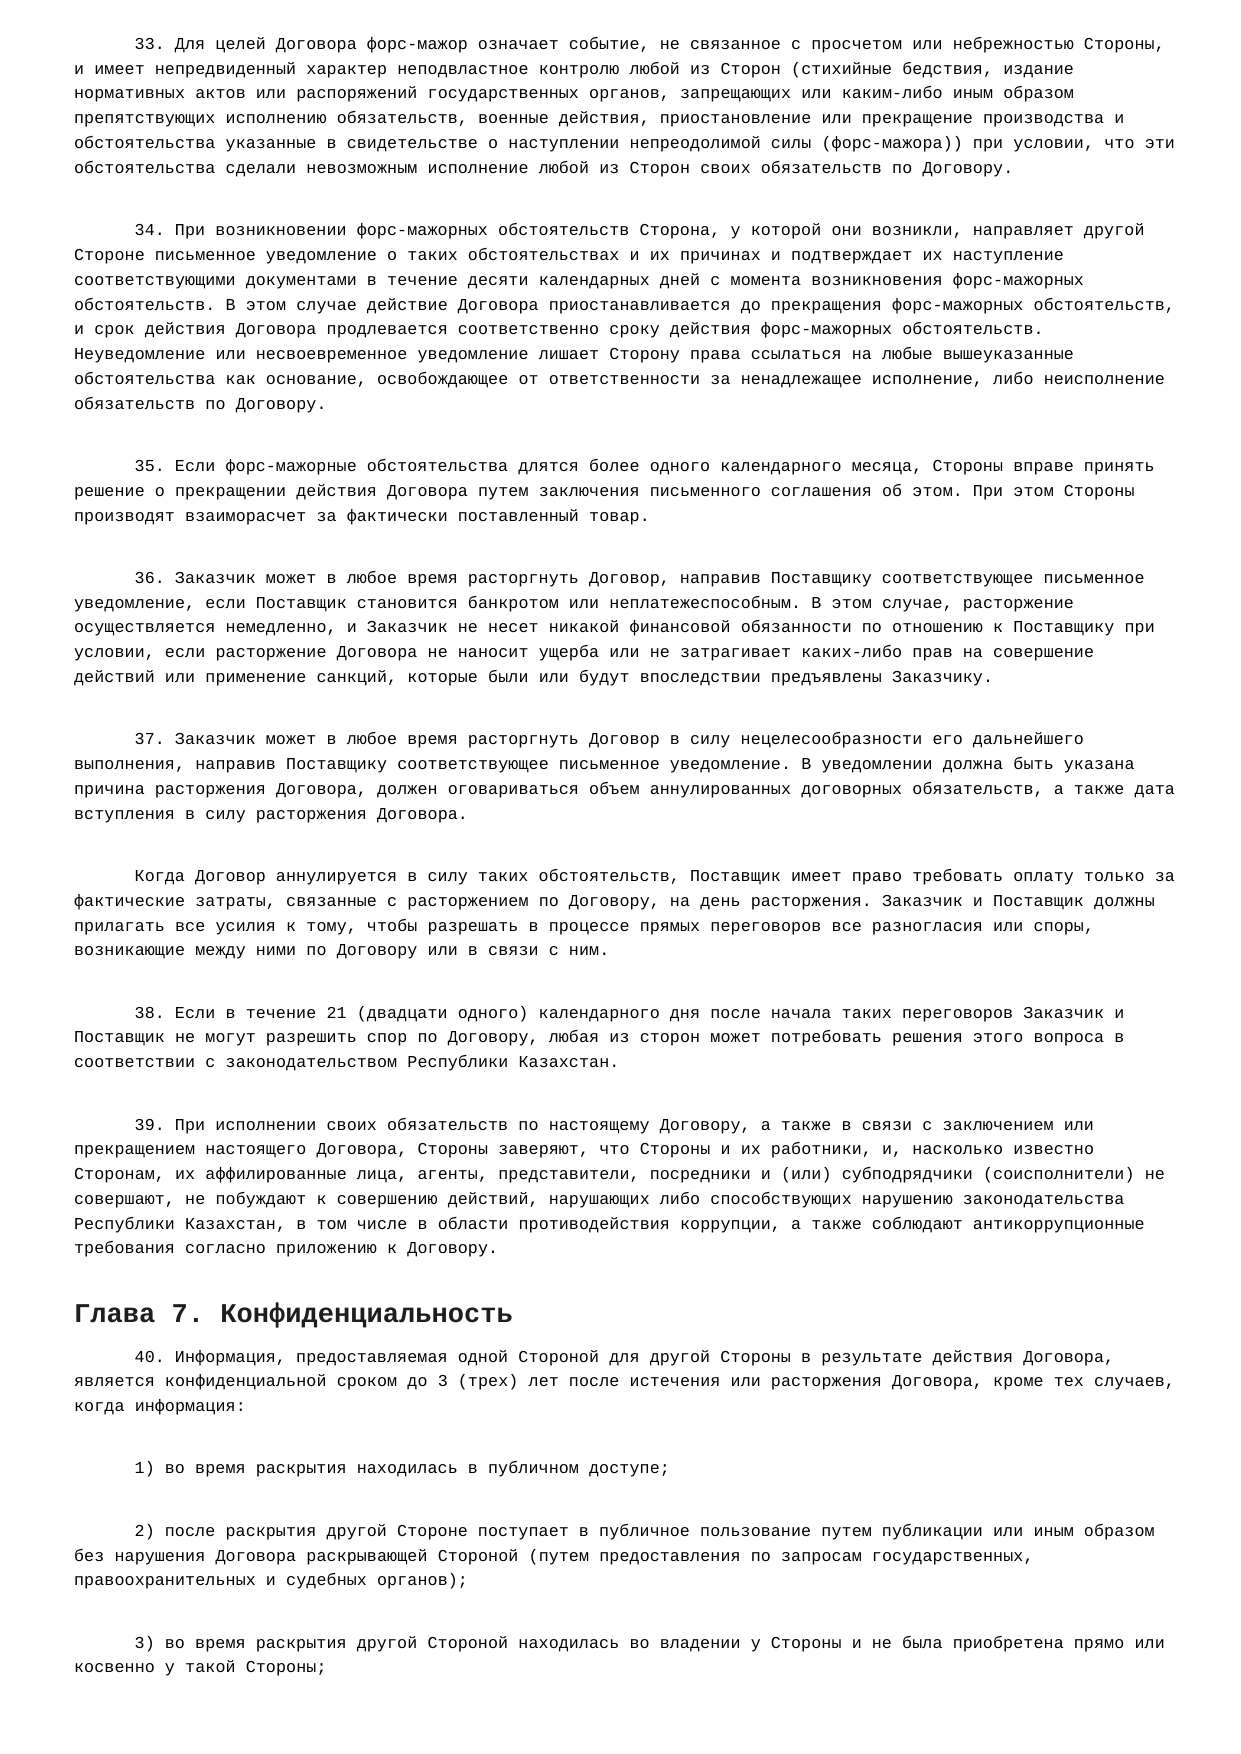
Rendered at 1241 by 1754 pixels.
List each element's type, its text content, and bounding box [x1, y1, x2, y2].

text 39. При исполнении своих обязательств по настоящему Договору, а также в связи с заключением или прекращением настоящего Договора, Стороны заверяют, что Стороны и их работники, и, насколько известно Сторонам, их аффилированные лица, агенты, представители, посредники и (или) субподрядчики (соисполнители) не совершают, не побуждают к совершению действий, нарушающих либо способствующих нарушению законодательства Республики Казахстан, в том числе в области противодействия коррупции, а также соблюдают антикоррупционные требования согласно приложению к Договору. [74, 1110, 1181, 1259]
text 34. При возникновении форс-мажорных обстоятельств Сторона, у которой они возникли, направляет другой Стороне письменное уведомление о таких обстоятельствах и их причинах и подтверждает их наступление соответствующими документами в течение десяти календарных дней с момента возникновения форс-мажорных обстоятельств. В этом случае действие Договора приостанавливается до прекращения форс-мажорных обстоятельств, и срок действия Договора продлевается соответственно сроку действия форс-мажорных обстоятельств. Неуведомление или несвоевременное уведомление лишает Сторону права ссылаться на любые вышеуказанные обстоятельства как основание, освобождающее от ответственности за ненадлежащее исполнение, либо неисполнение обязательств по Договору. [74, 216, 1181, 414]
text Когда Договор аннулируется в силу таких обстоятельств, Поставщик имеет право требовать оплату только за фактические затраты, связанные с расторжением по Договору, на день расторжения. Заказчик и Поставщик должны прилагать все усилия к тому, чтобы разрешать в процессе прямых переговоров все разногласия или споры, возникающие между ними по Договору или в связи с ним. [74, 862, 1181, 961]
text 35. Если форс-мажорные обстоятельства длятся более одного календарного месяца, Стороны вправе принять решение о прекращении действия Договора путем заключения письменного соглашения об этом. При этом Стороны производят взаиморасчет за фактически поставленный товар. [74, 452, 1181, 526]
text 3) во время раскрытия другой Стороной находилась во владении у Стороны и не была приобретена прямо или косвенно у такой Стороны; [74, 1628, 1181, 1678]
text 40. Информация, предоставляемая одной Стороной для другой Стороны в результате действия Договора, является конфиденциальной сроком до 3 (трех) лет после истечения или расторжения Договора, кроме тех случаев, когда информация: [74, 1342, 1181, 1417]
subtitle Глава 7. Конфиденциальность [74, 1296, 1181, 1330]
text 36. Заказчик может в любое время расторгнуть Договор, направив Поставщику соответствующее письменное уведомление, если Поставщик становится банкротом или неплатежеспособным. В этом случае, расторжение осуществляется немедленно, и Заказчик не несет никакой финансовой обязанности по отношению к Поставщику при условии, если расторжение Договора не наносит ущерба или не затрагивает каких-либо прав на совершение действий или применение санкций, которые были или будут впоследствии предъявлены Заказчику. [74, 563, 1181, 687]
text 2) после раскрытия другой Стороне поступает в публичное пользование путем публикации или иным образом без нарушения Договора раскрывающей Стороной (путем предоставления по запросам государственных, правоохранительных и судебных органов); [74, 1516, 1181, 1591]
text 38. Если в течение 21 (двадцати одного) календарного дня после начала таких переговоров Заказчик и Поставщик не могут разрешить спор по Договору, любая из сторон может потребовать решения этого вопроса в соответствии с законодательством Республики Казахстан. [74, 998, 1181, 1073]
text 33. Для целей Договора форс-мажор означает событие, не связанное с просчетом или небрежностью Стороны, и имеет непредвиденный характер неподвластное контролю любой из Сторон (стихийные бедствия, издание нормативных актов или распоряжений государственных органов, запрещающих или каким-либо иным образом препятствующих исполнению обязательств, военные действия, приостановление или прекращение производства и обстоятельства указанные в свидетельстве о наступлении непреодолимой силы (форс-мажора)) при условии, что эти обстоятельства сделали невозможным исполнение любой из Сторон своих обязательств по Договору. [74, 29, 1181, 178]
text 1) во время раскрытия находилась в публичном доступе; [74, 1454, 1181, 1479]
text 37. Заказчик может в любое время расторгнуть Договор в силу нецелесообразности его дальнейшего выполнения, направив Поставщику соответствующее письменное уведомление. В уведомлении должна быть указана причина расторжения Договора, должен оговариваться объем аннулированных договорных обязательств, а также дата вступления в силу расторжения Договора. [74, 725, 1181, 824]
